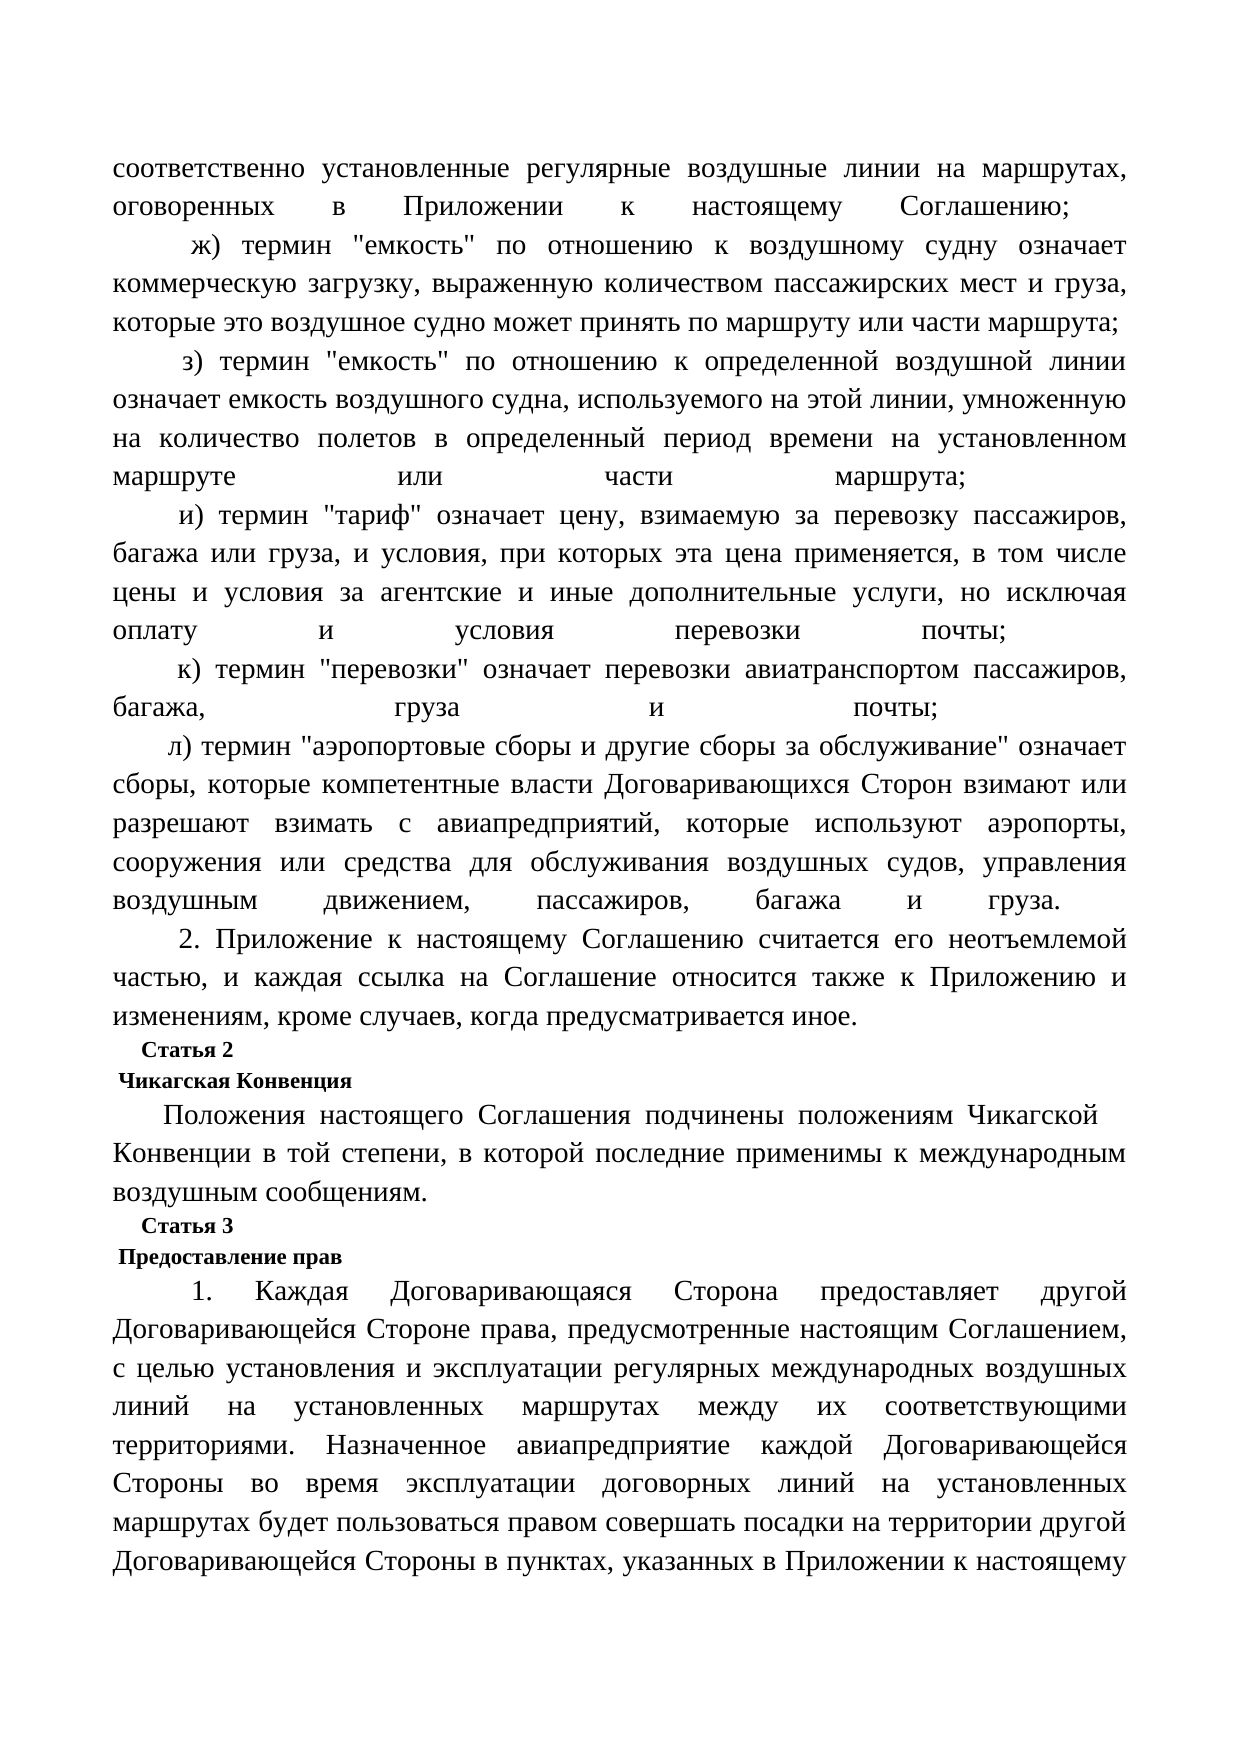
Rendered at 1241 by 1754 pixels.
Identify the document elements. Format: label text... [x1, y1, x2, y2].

text Положения настоящего Соглашения подчинены положениям Чикагской Конвенции в той степени, в которой последние применимы к международным воздушным сообщениям. [112, 1097, 1128, 1207]
text Статья 3 Предоставление прав [112, 1212, 1128, 1269]
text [112, 1273, 1128, 1576]
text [112, 150, 1128, 1031]
text Статья 2 Чикагская Конвенция [112, 1036, 1128, 1093]
